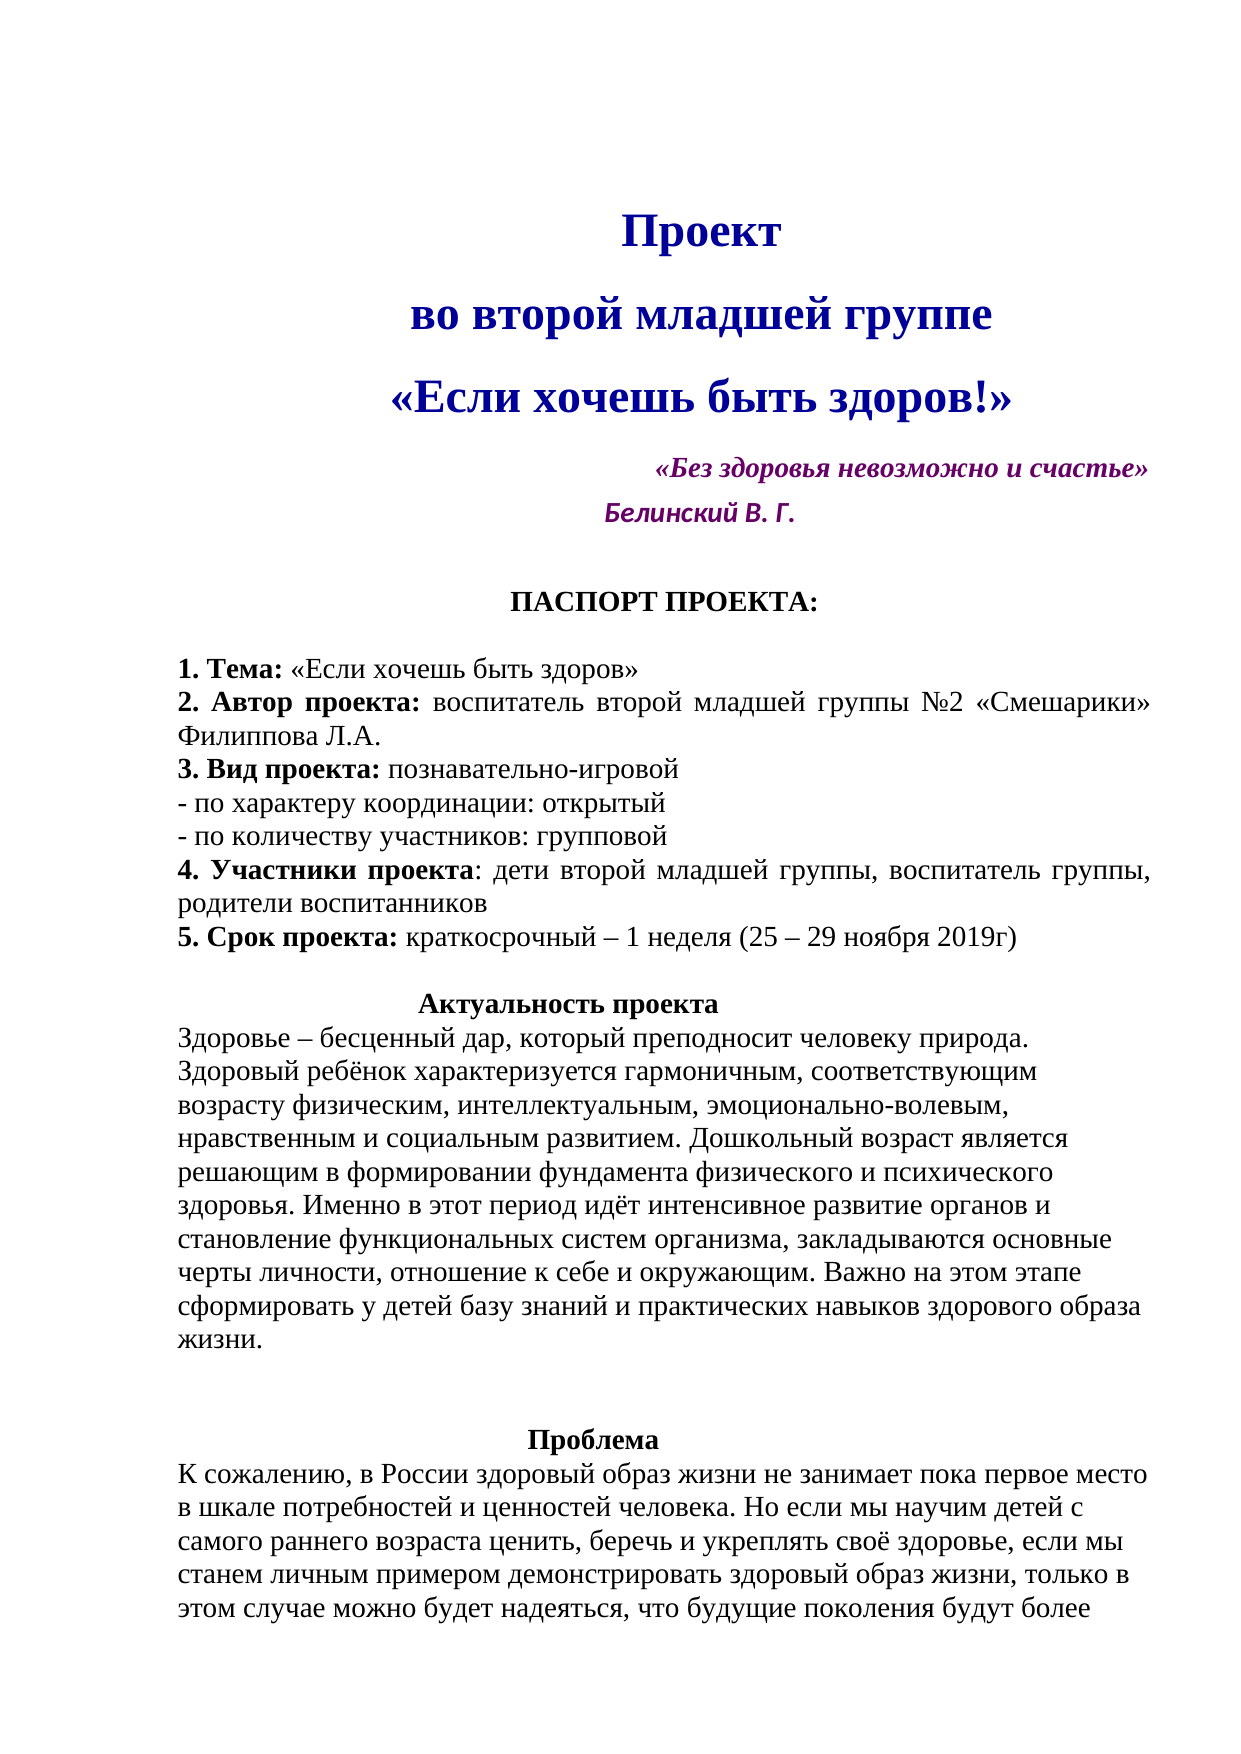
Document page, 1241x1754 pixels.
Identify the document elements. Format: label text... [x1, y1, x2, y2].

text Актуальность проекта Здоровье – бесценный дар, который преподносит человеку природа. Здоровый ребёнок характеризуется гармоничным, соответствующим возрасту физическим, интеллектуальным, эмоционально-волевым, нравственным и социальным развитием. Дошкольный возраст является решающим в формировании фундамента физического и психического здоровья. Именно в этот период идёт интенсивное развитие органов и становление функциональных систем организма, закладываются основные черты личности, отношение к себе и окружающим. Важно на этом этапе сформировать у детей базу знаний и практических навыков здорового образа жизни. [177, 986, 1152, 1355]
text 4. Участники проекта: дети второй младшей группы, воспитатель группы, родители воспитанников [177, 852, 1152, 919]
text «Без здоровья невозможно и счастье» [177, 450, 1152, 483]
text 2. Автор проекта: воспитатель второй младшей группы №2 «Смешарики» Филиппова Л.А. [177, 684, 1152, 751]
text 5. Срок проекта: краткосрочный – 1 неделя (25 – 29 ноября 2019г) [177, 919, 1152, 953]
text во второй младшей группе [177, 284, 1152, 340]
text Белинский В. Г. [177, 494, 1152, 530]
text - по характеру координации: открытый [177, 785, 1152, 818]
text 1. Тема: «Если хочешь быть здоров» [177, 651, 1152, 684]
text 3. Вид проекта: познавательно-игровой [177, 751, 1152, 785]
text Проект [177, 202, 1152, 257]
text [177, 1389, 1152, 1623]
text - по количеству участников: групповой [177, 818, 1152, 852]
text «Если хочешь быть здоров!» [177, 367, 1152, 422]
text ПАСПОРТ ПРОЕКТА: [177, 584, 1152, 617]
